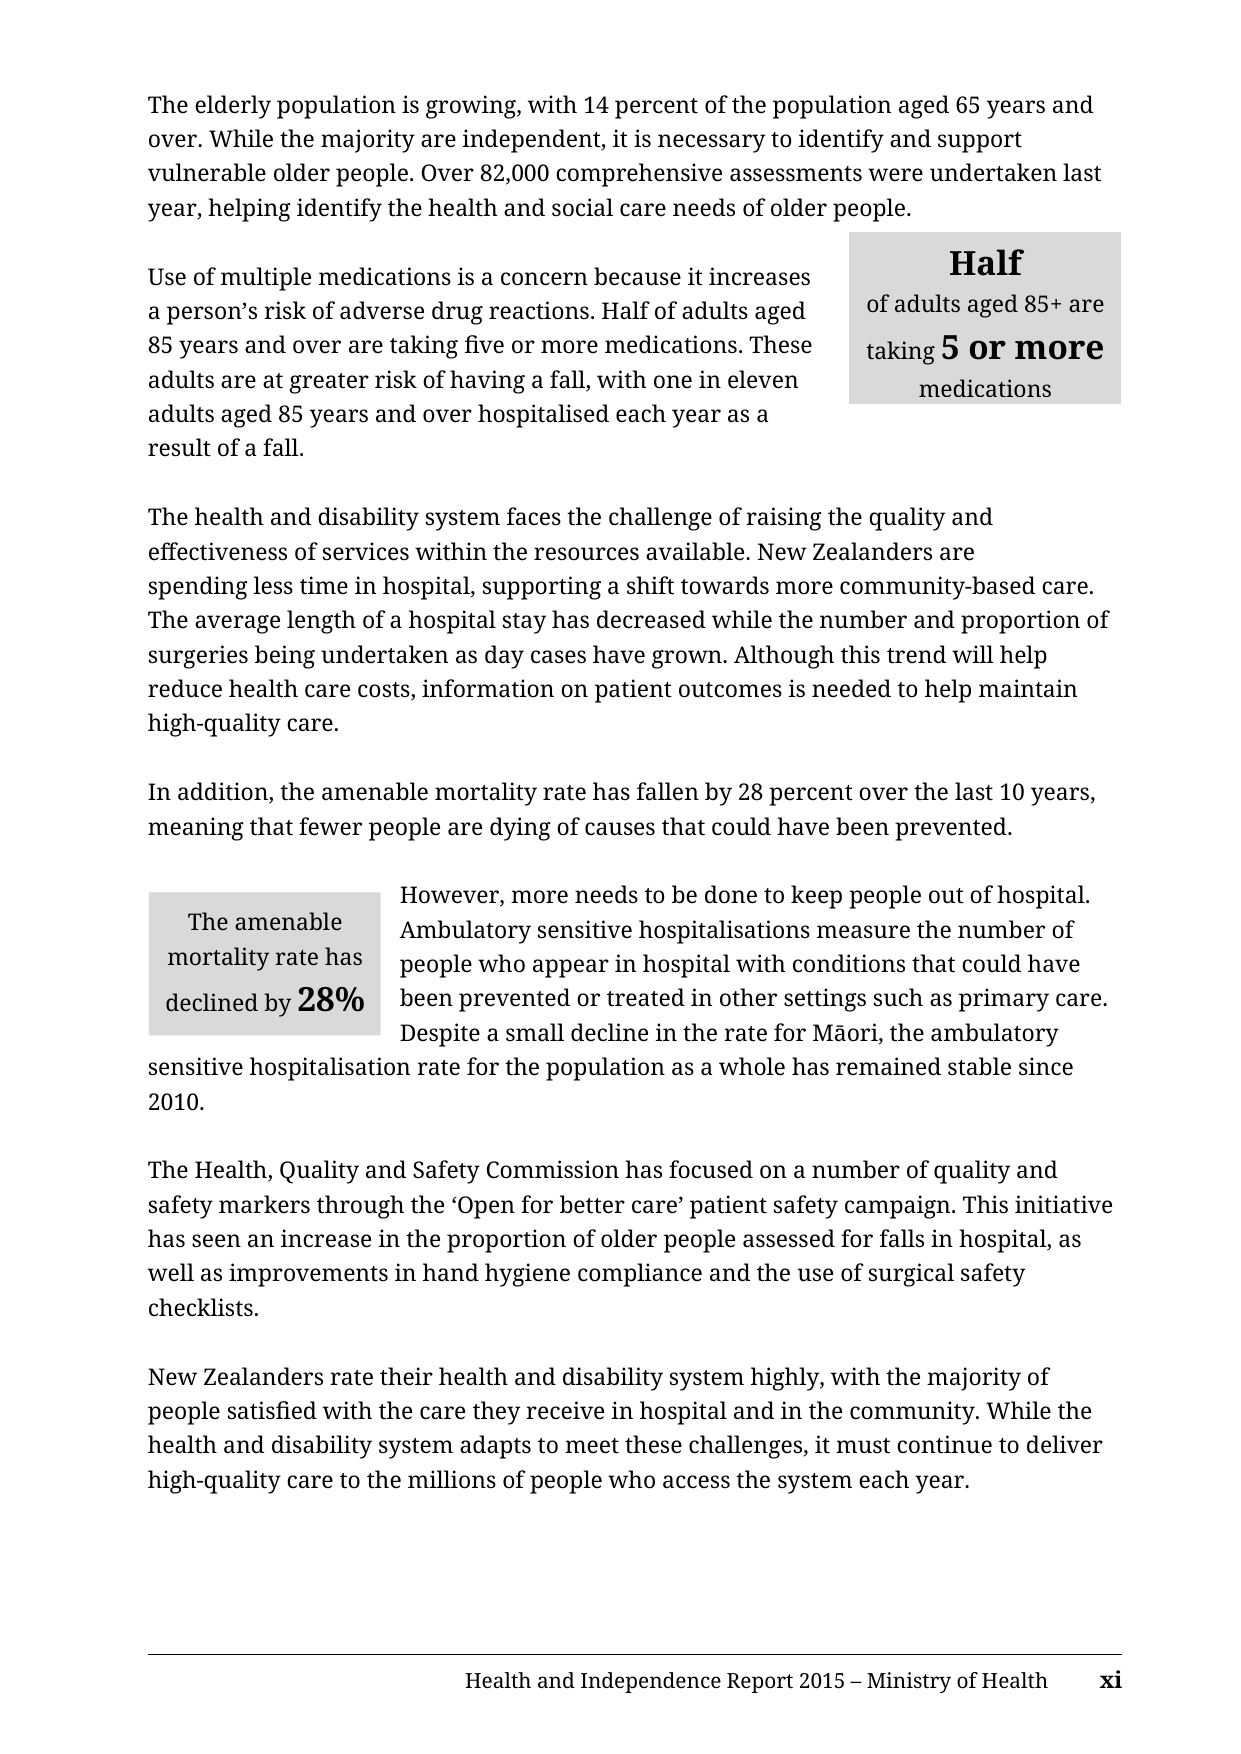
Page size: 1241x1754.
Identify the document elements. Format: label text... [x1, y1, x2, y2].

text The elderly population is growing, with 14 percent of the population aged 65 years and over. While the majority are independent, it is necessary to identify and support vulnerable older people. Over 82,000 comprehensive assessments were undertaken last year, helping identify the health and social care needs of older people. [148, 89, 1122, 223]
text However, more needs to be done to keep people out of hospital. Ambulatory sensitive hospitalisations measure the number of people who appear in hospital with conditions that could have been prevented or treated in other settings such as primary care. Despite a small decline in the rate for Māori, the ambulatory sensitive hospitalisation rate for the population as a whole has remained stable since 2010. [148, 879, 1122, 1117]
text New Zealanders rate their health and disability system highly, with the majority of people satisfied with the care they receive in hospital and in the community. While the health and disability system adapts to meet these challenges, it must continue to deliver high-quality care to the millions of people who access the system each year. [148, 1361, 1122, 1495]
text spending less time in hospital, supporting a shift towards more community-based care. The average length of a hospital stay has decreased while the number and proportion of surgeries being undertaken as day cases have grown. Although this trend will help reduce health care costs, information on patient outcomes is needed to help maintain high-quality care. [148, 570, 1122, 739]
text In addition, the amenable mortality rate has fallen by 28 percent over the last 10 years, meaning that fewer people are dying of causes that could have been prevented. [148, 776, 1122, 842]
text Use of multiple medications is a concern because it increases a person’s risk of adverse drug reactions. Half of adults aged 85 years and over are taking five or more medications. These adults are at greater risk of having a fall, with one in eleven adults aged 85 years and over hospitalised each year as a result of a fall. [148, 261, 1122, 464]
text The health and disability system faces the challenge of raising the quality and effectiveness of services within the resources available. New Zealanders are [148, 501, 1122, 567]
text The Health, Quality and Safety Commission has focused on a number of quality and safety markers through the ‘Open for better care’ patient safety campaign. This initiative has seen an increase in the proportion of older people assessed for falls in hospital, as well as improvements in hand hygiene compliance and the use of surgical safety checklists. [148, 1154, 1122, 1323]
